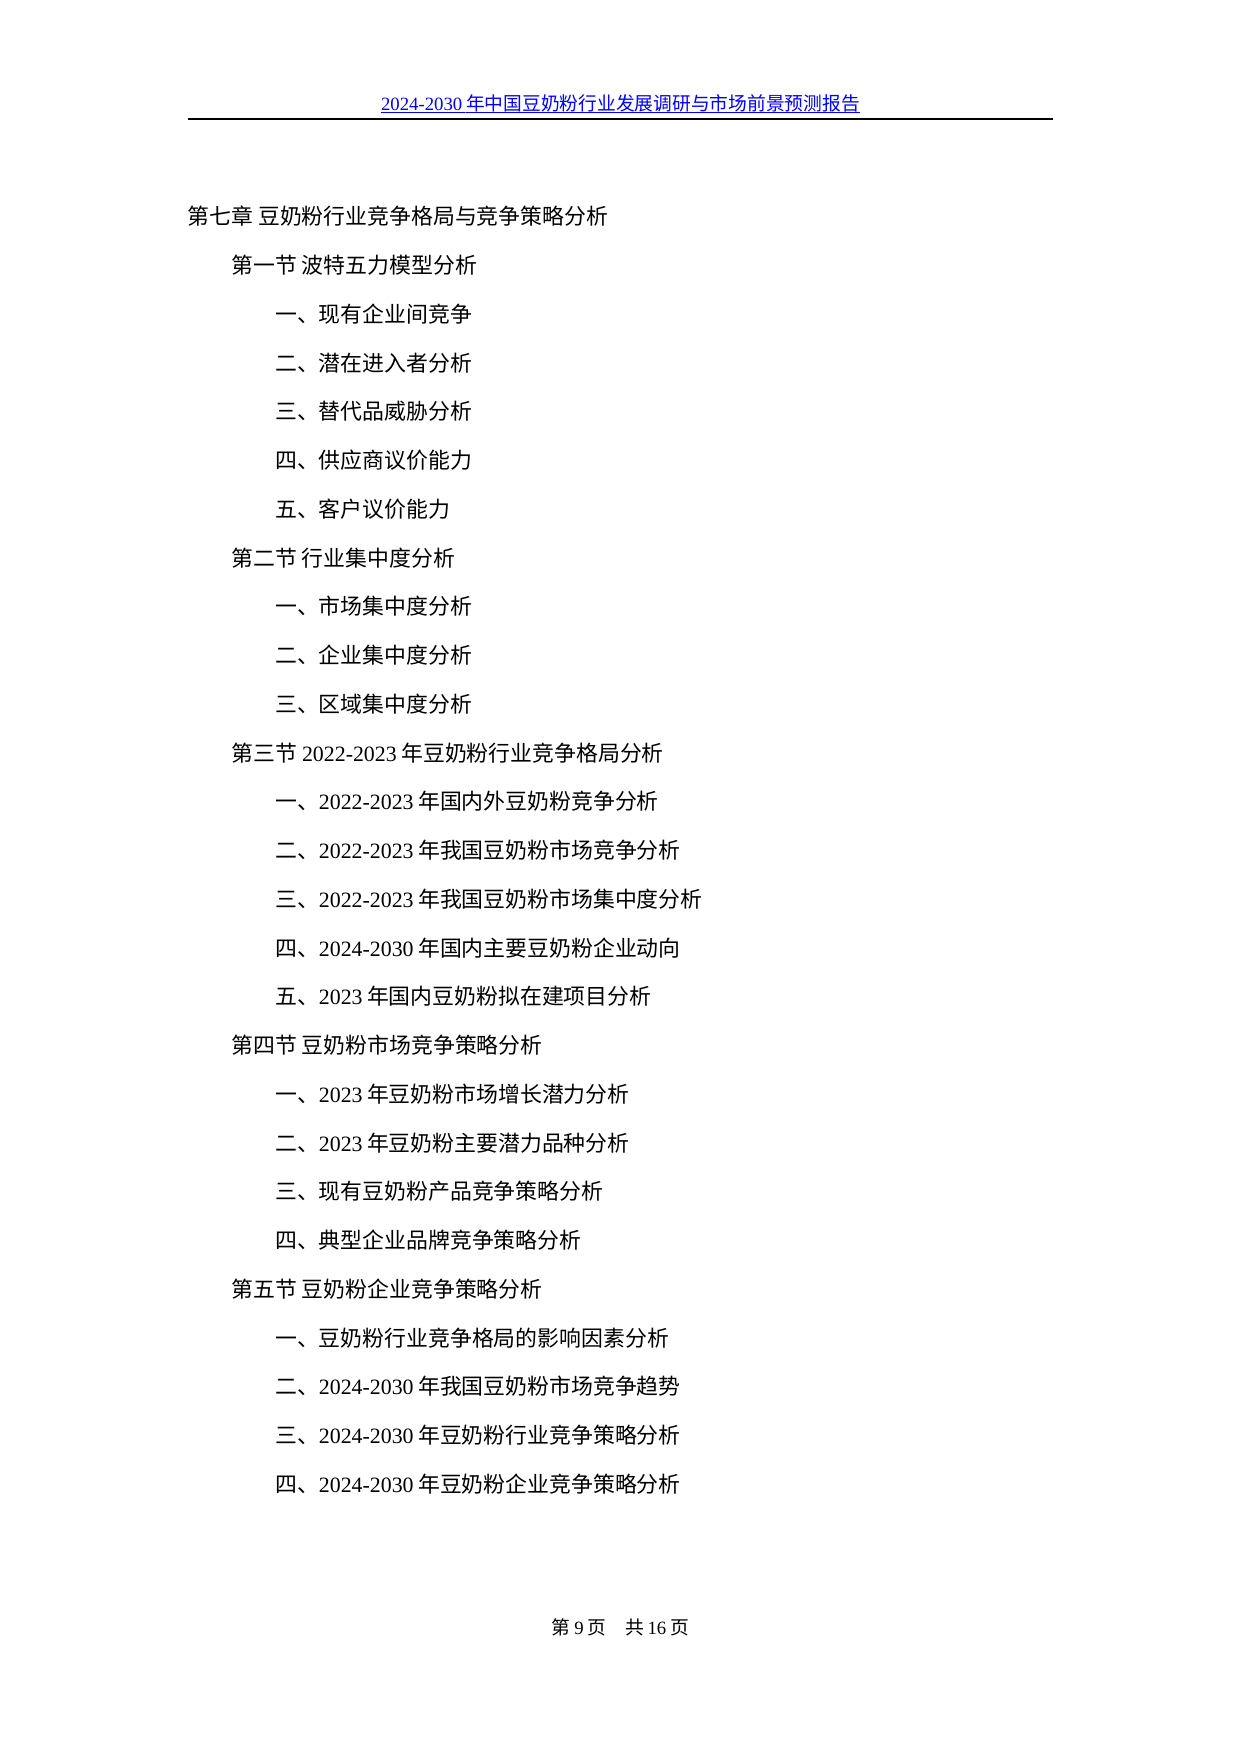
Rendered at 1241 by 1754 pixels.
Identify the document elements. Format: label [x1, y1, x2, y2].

text [187, 150, 1053, 1499]
